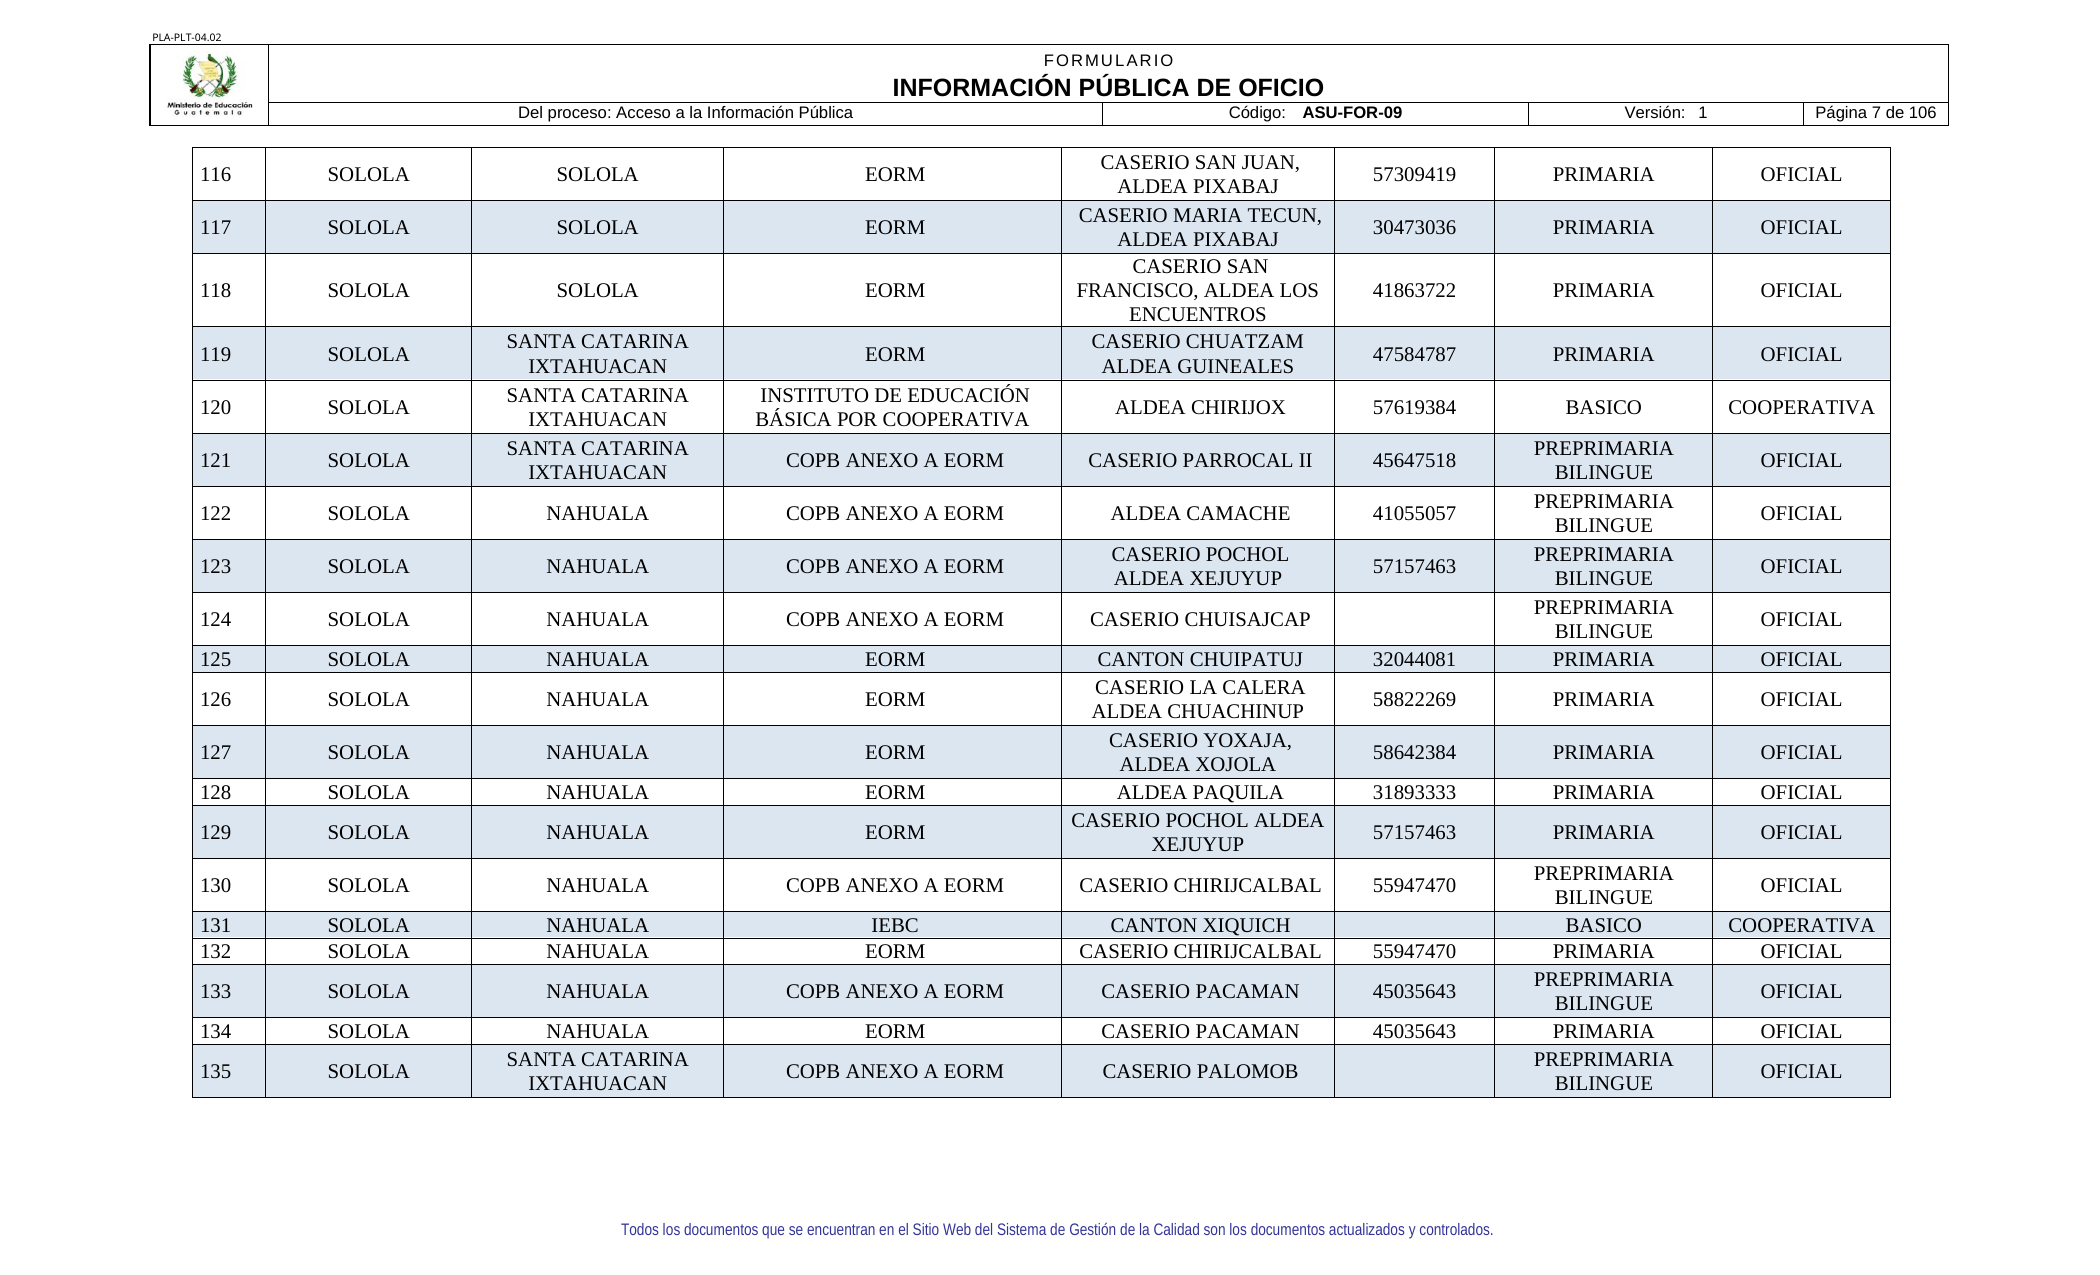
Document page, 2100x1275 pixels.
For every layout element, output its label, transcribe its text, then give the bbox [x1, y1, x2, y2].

table_cell OFICIAL [1713, 593, 1890, 645]
table_cell ALDEA CAMACHE [1062, 487, 1334, 539]
table_cell 32044081 [1335, 646, 1494, 672]
table_cell EORM [724, 779, 1061, 804]
table_cell SOLOLA [266, 912, 471, 937]
table_cell COPB ANEXO A EORM [724, 1045, 1061, 1097]
table_cell 45035643 [1335, 1018, 1494, 1044]
table_cell BASICO [1495, 912, 1712, 937]
table_cell COOPERATIVA [1713, 381, 1890, 433]
table_cell SOLOLA [266, 1018, 471, 1044]
table_cell SOLOLA [266, 254, 471, 326]
table_cell OFICIAL [1713, 965, 1890, 1017]
table_cell 41863722 [1335, 254, 1494, 326]
table_cell OFICIAL [1713, 1045, 1890, 1097]
table_cell COPB ANEXO A EORM [724, 859, 1061, 911]
table_cell PREPRIMARIA BILINGUE [1495, 593, 1712, 645]
table_cell EORM [724, 201, 1061, 253]
table_cell 119 [193, 327, 265, 379]
table_cell OFICIAL [1713, 254, 1890, 326]
table_cell CASERIO POCHOL ALDEA XEJUYUP [1062, 540, 1334, 592]
table_cell CASERIO SAN FRANCISCO, ALDEA LOS ENCUENTROS [1062, 254, 1334, 326]
table_cell NAHUALA [472, 593, 723, 645]
table_cell NAHUALA [472, 673, 723, 725]
table_cell NAHUALA [472, 912, 723, 937]
table_cell COPB ANEXO A EORM [724, 434, 1061, 486]
table_cell EORM [724, 1018, 1061, 1044]
table_cell NAHUALA [472, 1018, 723, 1044]
table_cell [1335, 1045, 1494, 1097]
table_cell OFICIAL [1713, 201, 1890, 253]
table_cell EORM [724, 254, 1061, 326]
table_cell 57309419 [1335, 148, 1494, 200]
table_cell PRIMARIA [1495, 673, 1712, 725]
table_cell PRIMARIA [1495, 148, 1712, 200]
table_cell OFICIAL [1713, 148, 1890, 200]
table_cell PRIMARIA [1495, 726, 1712, 778]
table_cell ALDEA PAQUILA [1062, 779, 1334, 804]
table_cell PREPRIMARIA BILINGUE [1495, 434, 1712, 486]
table_cell EORM [724, 939, 1061, 964]
table_cell CASERIO PARROCAL II [1062, 434, 1334, 486]
table_cell SOLOLA [266, 201, 471, 253]
table_cell NAHUALA [472, 646, 723, 672]
table_cell PRIMARIA [1495, 327, 1712, 379]
table_cell PREPRIMARIA BILINGUE [1495, 965, 1712, 1017]
table_cell COPB ANEXO A EORM [724, 593, 1061, 645]
table_cell 134 [193, 1018, 265, 1044]
table_cell SANTA CATARINA IXTAHUACAN [472, 327, 723, 379]
table_cell EORM [724, 327, 1061, 379]
table_cell CASERIO CHIRIJCALBAL [1062, 939, 1334, 964]
table_cell CASERIO CHUATZAM ALDEA GUINEALES [1062, 327, 1334, 379]
table_cell BASICO [1495, 381, 1712, 433]
table_cell OFICIAL [1713, 673, 1890, 725]
table_cell PREPRIMARIA BILINGUE [1495, 1045, 1712, 1097]
table_cell CANTON XIQUICH [1062, 912, 1334, 937]
table_cell OFICIAL [1713, 859, 1890, 911]
table_cell NAHUALA [472, 939, 723, 964]
table_cell COPB ANEXO A EORM [724, 487, 1061, 539]
table_cell EORM [724, 646, 1061, 672]
table_cell SOLOLA [266, 965, 471, 1017]
table_cell SANTA CATARINA IXTAHUACAN [472, 381, 723, 433]
table_cell INSTITUTO DE EDUCACIÓN BÁSICA POR COOPERATIVA [724, 381, 1061, 433]
table_cell 116 [193, 148, 265, 200]
table_cell CASERIO CHUISAJCAP [1062, 593, 1334, 645]
table_cell CASERIO YOXAJA, ALDEA XOJOLA [1062, 726, 1334, 778]
table_cell CASERIO PACAMAN [1062, 1018, 1334, 1044]
table_cell CASERIO PALOMOB [1062, 1045, 1334, 1097]
table_cell SOLOLA [472, 254, 723, 326]
table_cell 117 [193, 201, 265, 253]
table_cell EORM [724, 673, 1061, 725]
table_cell EORM [724, 806, 1061, 858]
table_cell 121 [193, 434, 265, 486]
table_cell 58642384 [1335, 726, 1494, 778]
table_cell SOLOLA [266, 540, 471, 592]
table_cell NAHUALA [472, 806, 723, 858]
table_cell SOLOLA [266, 593, 471, 645]
table_cell SOLOLA [266, 327, 471, 379]
table_cell PRIMARIA [1495, 939, 1712, 964]
table_cell SOLOLA [266, 726, 471, 778]
table_cell NAHUALA [472, 859, 723, 911]
table_cell OFICIAL [1713, 1018, 1890, 1044]
table_cell 31893333 [1335, 779, 1494, 804]
table_cell 123 [193, 540, 265, 592]
table_cell SOLOLA [266, 673, 471, 725]
table_cell 128 [193, 779, 265, 804]
table_cell 120 [193, 381, 265, 433]
table_cell SOLOLA [266, 148, 471, 200]
table_cell 55947470 [1335, 939, 1494, 964]
table_cell CASERIO PACAMAN [1062, 965, 1334, 1017]
table_cell PRIMARIA [1495, 1018, 1712, 1044]
table_cell 133 [193, 965, 265, 1017]
table_cell OFICIAL [1713, 726, 1890, 778]
table_cell SOLOLA [266, 1045, 471, 1097]
table_cell PRIMARIA [1495, 779, 1712, 804]
table_cell 118 [193, 254, 265, 326]
table_cell IEBC [724, 912, 1061, 937]
table_cell PREPRIMARIA BILINGUE [1495, 859, 1712, 911]
table_cell OFICIAL [1713, 434, 1890, 486]
table_cell COPB ANEXO A EORM [724, 540, 1061, 592]
table_cell SANTA CATARINA IXTAHUACAN [472, 1045, 723, 1097]
table_cell 135 [193, 1045, 265, 1097]
table_cell NAHUALA [472, 487, 723, 539]
table_cell PRIMARIA [1495, 806, 1712, 858]
table_cell SOLOLA [472, 201, 723, 253]
table_cell NAHUALA [472, 779, 723, 804]
table_cell SOLOLA [266, 939, 471, 964]
table_cell SOLOLA [472, 148, 723, 200]
table_cell SOLOLA [266, 779, 471, 804]
table_cell OFICIAL [1713, 646, 1890, 672]
table_cell CASERIO SAN JUAN, ALDEA PIXABAJ [1062, 148, 1334, 200]
table_cell OFICIAL [1713, 540, 1890, 592]
table_cell SOLOLA [266, 487, 471, 539]
table_cell SOLOLA [266, 859, 471, 911]
table_cell 57157463 [1335, 806, 1494, 858]
table_cell 131 [193, 912, 265, 937]
table_cell PRIMARIA [1495, 646, 1712, 672]
table_cell [1335, 593, 1494, 645]
table_cell 30473036 [1335, 201, 1494, 253]
table_cell NAHUALA [472, 726, 723, 778]
table_cell 127 [193, 726, 265, 778]
table_cell EORM [724, 726, 1061, 778]
table_cell 125 [193, 646, 265, 672]
table_cell ALDEA CHIRIJOX [1062, 381, 1334, 433]
table_cell OFICIAL [1713, 779, 1890, 804]
table_cell PRIMARIA [1495, 201, 1712, 253]
table_cell [1335, 912, 1494, 937]
table_cell NAHUALA [472, 965, 723, 1017]
table_cell OFICIAL [1713, 327, 1890, 379]
table_cell 57619384 [1335, 381, 1494, 433]
table_cell CASERIO POCHOL ALDEA XEJUYUP [1062, 806, 1334, 858]
table_cell CASERIO MARIA TECUN, ALDEA PIXABAJ [1062, 201, 1334, 253]
table_cell 126 [193, 673, 265, 725]
table_cell 122 [193, 487, 265, 539]
table_cell CASERIO CHIRIJCALBAL [1062, 859, 1334, 911]
table_cell 47584787 [1335, 327, 1494, 379]
table_cell NAHUALA [472, 540, 723, 592]
table_cell OFICIAL [1713, 487, 1890, 539]
table_cell PRIMARIA [1495, 254, 1712, 326]
table_cell SOLOLA [266, 646, 471, 672]
table_cell 124 [193, 593, 265, 645]
table_cell 45035643 [1335, 965, 1494, 1017]
table_cell 57157463 [1335, 540, 1494, 592]
table_cell PREPRIMARIA BILINGUE [1495, 540, 1712, 592]
table_cell COPB ANEXO A EORM [724, 965, 1061, 1017]
table_cell CASERIO LA CALERA ALDEA CHUACHINUP [1062, 673, 1334, 725]
table_cell OFICIAL [1713, 939, 1890, 964]
picture [166, 51, 253, 117]
table_cell 55947470 [1335, 859, 1494, 911]
table_cell 129 [193, 806, 265, 858]
table_cell 41055057 [1335, 487, 1494, 539]
table_cell PREPRIMARIA BILINGUE [1495, 487, 1712, 539]
table_cell SOLOLA [266, 434, 471, 486]
table_cell COOPERATIVA [1713, 912, 1890, 937]
table_cell 45647518 [1335, 434, 1494, 486]
table_cell 132 [193, 939, 265, 964]
table_cell OFICIAL [1713, 806, 1890, 858]
table_cell SOLOLA [266, 806, 471, 858]
table_cell EORM [724, 148, 1061, 200]
table_cell CANTON CHUIPATUJ [1062, 646, 1334, 672]
table_cell SANTA CATARINA IXTAHUACAN [472, 434, 723, 486]
table_cell 130 [193, 859, 265, 911]
table_cell SOLOLA [266, 381, 471, 433]
table_cell 58822269 [1335, 673, 1494, 725]
